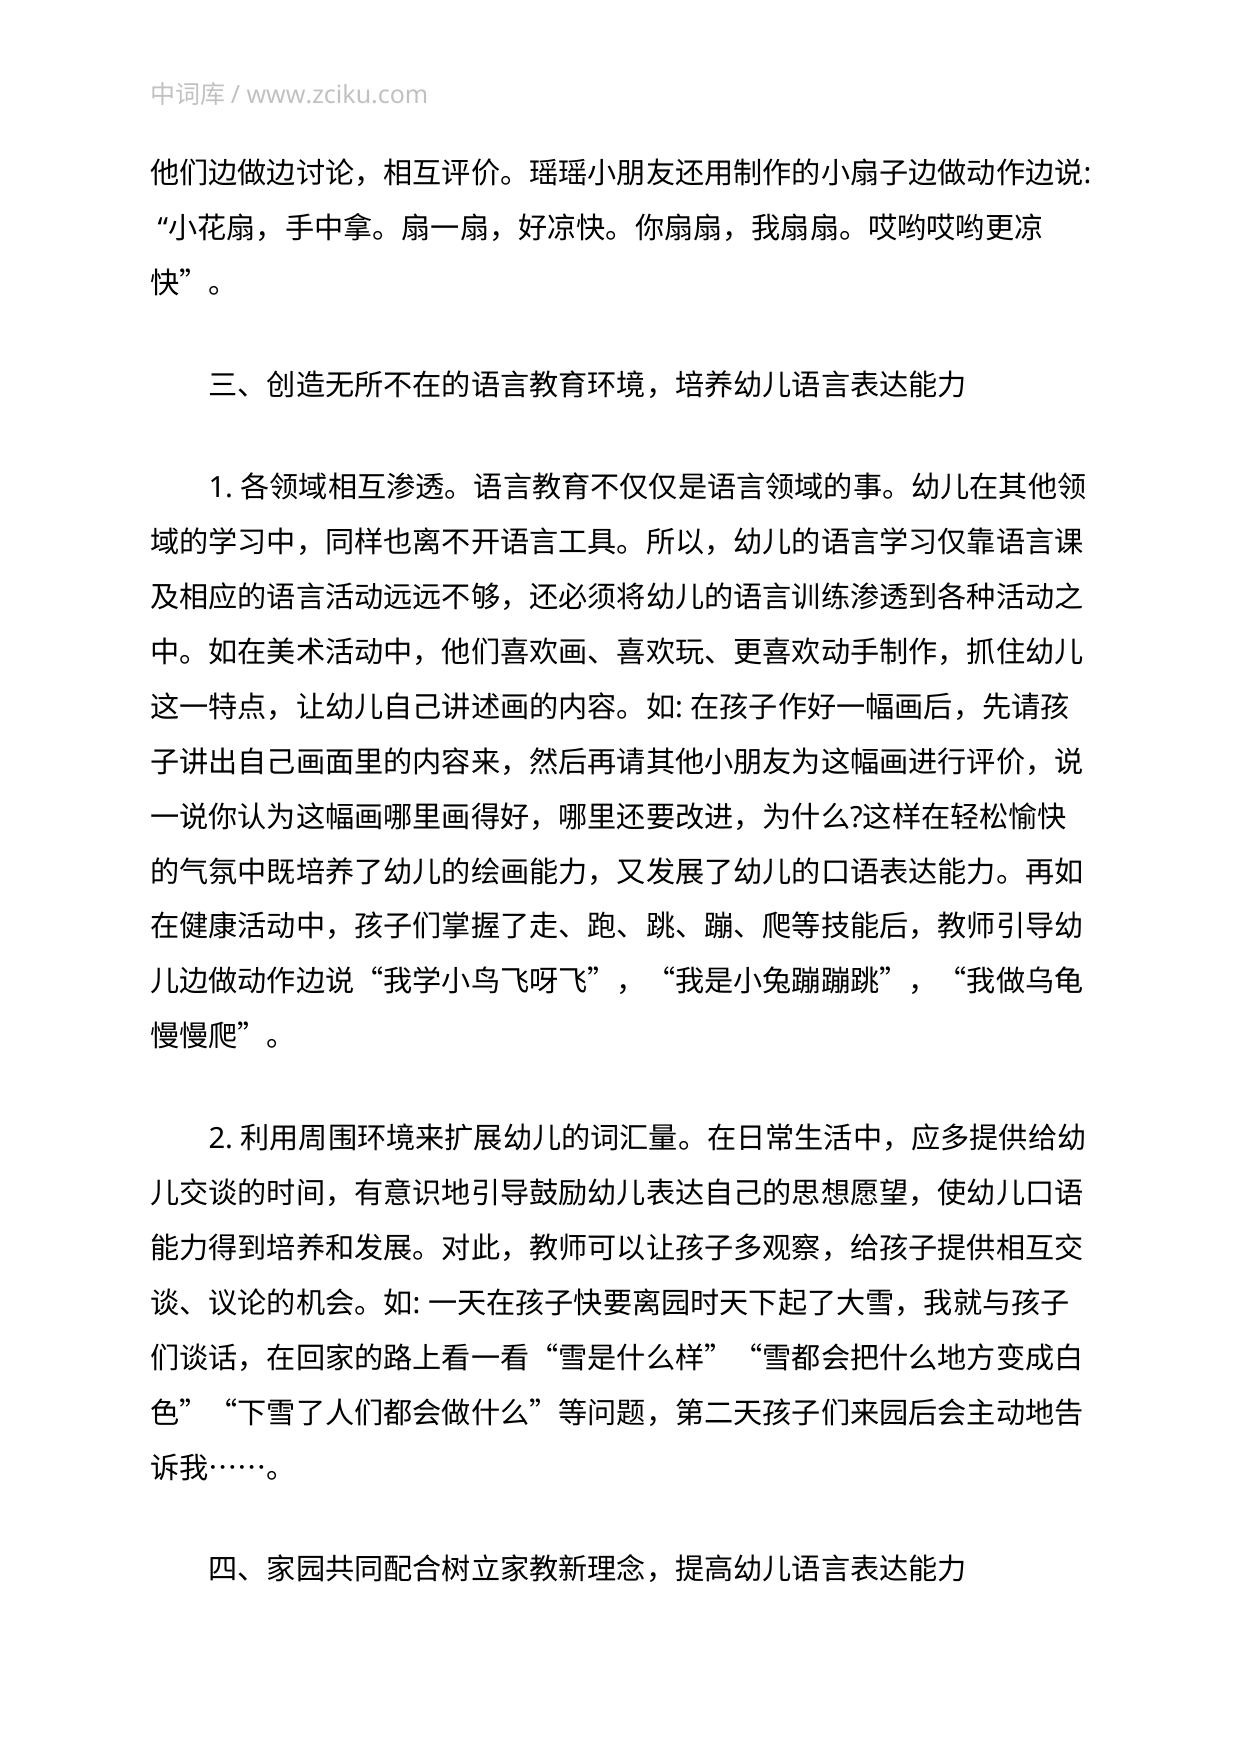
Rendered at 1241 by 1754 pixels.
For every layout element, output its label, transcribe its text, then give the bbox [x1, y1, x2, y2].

text 四、家园共同配合树立家教新理念，提高幼儿语言表达能力 [150, 1546, 1090, 1588]
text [150, 150, 1090, 302]
text 1. 各领域相互渗透。语言教育不仅仅是语言领域的事。幼儿在其他领域的学习中，同样也离不开语言工具。所以，幼儿的语言学习仅靠语言课及相应的语言活动远远不够，还必须将幼儿的语言训练渗透到各种活动之中。如在美术活动中，他们喜欢画、喜欢玩、更喜欢动手制作，抓住幼儿这一特点，让幼儿自己讲述画的内容。如: 在孩子作好一幅画后，先请孩子讲出自己画面里的内容来，然后再请其他小朋友为这幅画进行评价，说一说你认为这幅画哪里画得好，哪里还要改进，为什么?这样在轻松愉快的气氛中既培养了幼儿的绘画能力，又发展了幼儿的口语表达能力。再如在健康活动中，孩子们掌握了走、跑、跳、蹦、爬等技能后，教师引导幼儿边做动作边说“我学小鸟飞呀飞”，“我是小兔蹦蹦跳”，“我做乌龟慢慢爬”。 [150, 463, 1090, 1055]
text 三、创造无所不在的语言教育环境，培养幼儿语言表达能力 [150, 362, 1090, 404]
text 2. 利用周围环境来扩展幼儿的词汇量。在日常生活中，应多提供给幼儿交谈的时间，有意识地引导鼓励幼儿表达自己的思想愿望，使幼儿口语能力得到培养和发展。对此，教师可以让孩子多观察，给孩子提供相互交谈、议论的机会。如: 一天在孩子快要离园时天下起了大雪，我就与孩子们谈话，在回家的路上看一看“雪是什么样”“雪都会把什么地方变成白色”“下雪了人们都会做什么”等问题，第二天孩子们来园后会主动地告诉我……。 [150, 1114, 1090, 1486]
